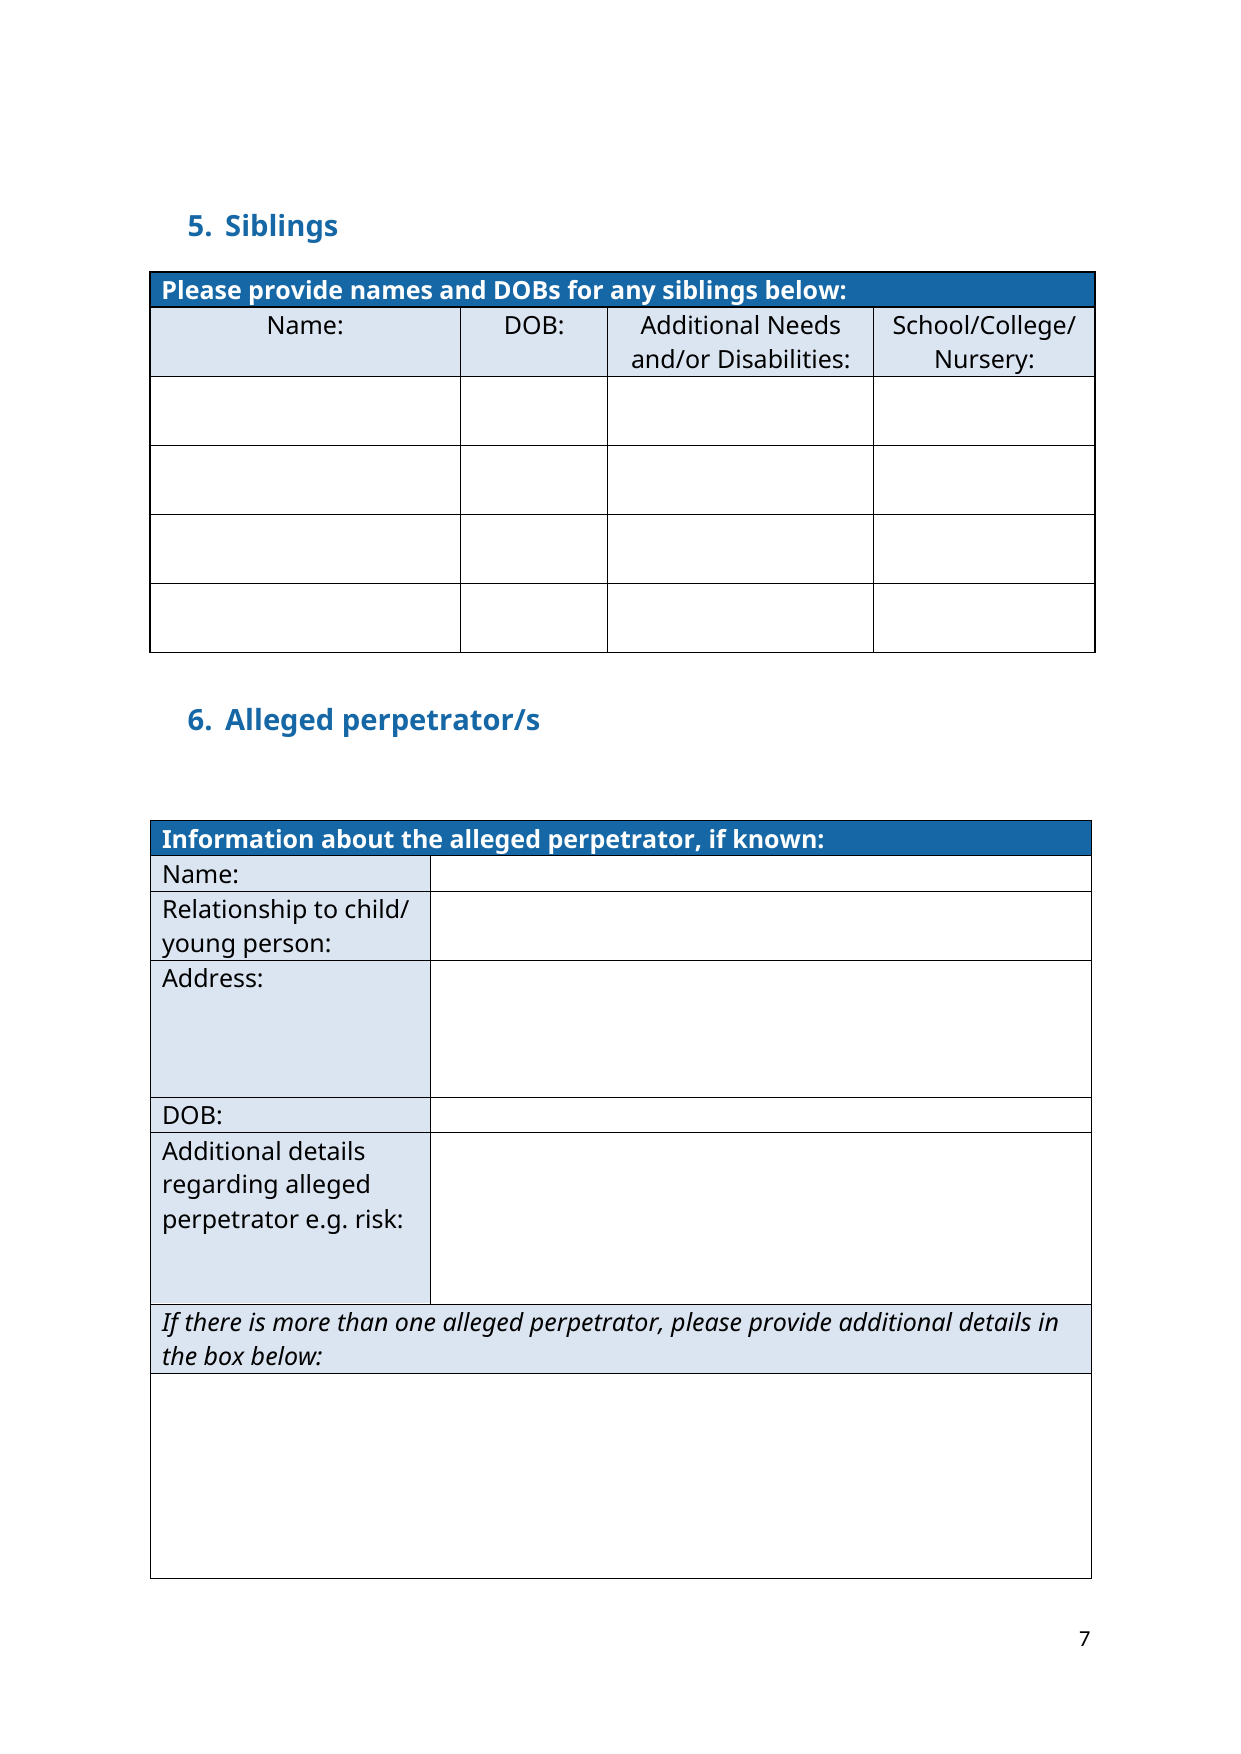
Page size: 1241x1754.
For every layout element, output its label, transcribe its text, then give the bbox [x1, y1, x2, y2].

table_cell [431, 1133, 1091, 1303]
table_cell Address: [151, 961, 430, 1097]
table_cell [608, 446, 873, 514]
table_cell [874, 515, 1094, 583]
table_cell Relationship to child/ young person: [151, 892, 430, 960]
table_cell School/College/ Nursery: [874, 308, 1094, 376]
table_cell [461, 446, 607, 514]
table_header Information about the alleged perpetrator, if known: [151, 821, 1091, 855]
table_cell [608, 515, 873, 583]
table_cell If there is more than one alleged perpetrator, please provide additional details in the box below: [151, 1305, 1091, 1373]
table_cell Additional details regarding alleged perpetrator e.g. risk: [151, 1133, 430, 1303]
table_cell [874, 377, 1094, 445]
table_cell DOB: [461, 308, 607, 376]
table_cell [608, 377, 873, 445]
table_cell [431, 856, 1091, 891]
table_cell [431, 961, 1091, 1097]
table_cell [151, 1374, 1091, 1578]
table_cell [874, 446, 1094, 514]
table_cell [151, 515, 460, 583]
list Siblings [187, 205, 1090, 244]
table_cell [431, 1098, 1091, 1132]
table_cell [874, 584, 1094, 652]
table_cell [461, 377, 607, 445]
table_cell [151, 377, 460, 445]
table_cell DOB: [151, 1098, 430, 1132]
table_cell [151, 584, 460, 652]
table_cell Additional Needs and/or Disabilities: [608, 308, 873, 376]
table_cell [431, 892, 1091, 960]
table_cell [461, 515, 607, 583]
table_header Please provide names and DOBs for any siblings below: [151, 273, 1094, 306]
list Alleged perpetrator/s [187, 699, 1090, 739]
table_cell Name: [151, 856, 430, 891]
table_cell Name: [151, 308, 460, 376]
table_cell [151, 446, 460, 514]
table_cell [608, 584, 873, 652]
table_cell [461, 584, 607, 652]
